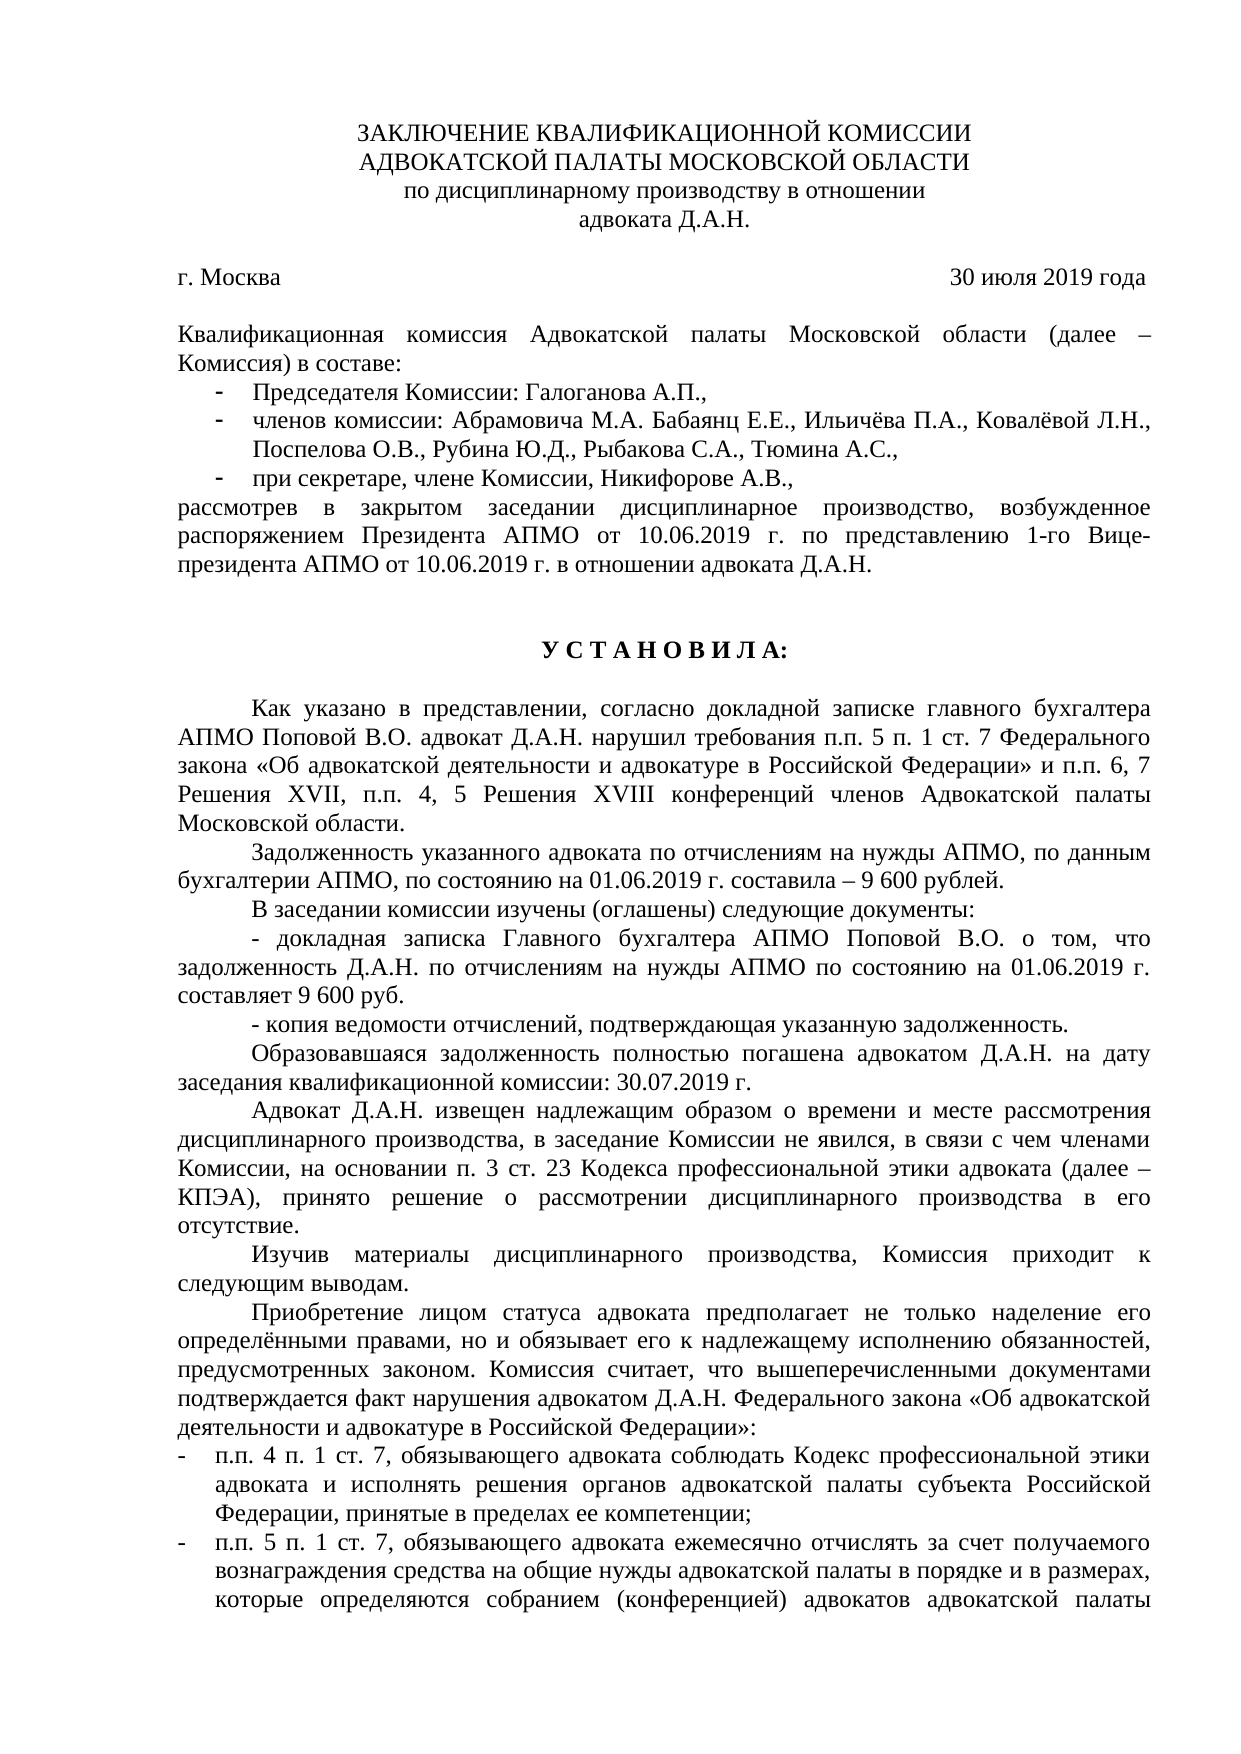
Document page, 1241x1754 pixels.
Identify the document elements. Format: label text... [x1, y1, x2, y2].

title адвоката Д.А.Н. [177, 204, 1152, 233]
list членов комиссии: Абрамовича М.А. Бабаянц Е.Е., Ильичёва П.А., Ковалёвой Л.Н., Поспелова О.В., Рубина Ю.Д., Рыбакова С.А., Тюмина А.С., [215, 406, 1152, 463]
list при секретаре, члене Комиссии, Никифорове А.В., [215, 463, 1152, 492]
text Задолженность указанного адвоката по отчислениям на нужды АПМО, по данным бухгалтерии АПМО, по состоянию на 01.06.2019 г. составила – 9 600 рублей. [177, 837, 1152, 894]
text Как указано в представлении, согласно докладной записке главного бухгалтера АПМО Поповой В.О. адвокат Д.А.Н. нарушил требования п.п. 5 п. 1 ст. 7 Федерального закона «Об адвокатской деятельности и адвокатуре в Российской Федерации» и п.п. 6, 7 Решения XVII, п.п. 4, 5 Решения XVIII конференций членов Адвокатской палаты Московской области. [177, 693, 1152, 837]
list п.п. 4 п. 1 ст. 7, обязывающего адвоката соблюдать Кодекс профессиональной этики адвоката и исполнять решения органов адвокатской палаты субъекта Российской Федерации, принятые в пределах ее компетенции; [177, 1441, 1152, 1527]
list Председателя Комиссии: Галоганова А.П., [215, 377, 1152, 406]
text ЗАКЛЮЧЕНИЕ КВАЛИФИКАЦИОННОЙ КОМИССИИ [177, 118, 1152, 147]
text У С Т А Н О В И Л А: [177, 636, 1152, 664]
text г. Москва 30 июля 2019 года [177, 262, 1152, 291]
title АДВОКАТСКОЙ ПАЛАТЫ МОСКОВСКОЙ ОБЛАСТИ [177, 147, 1152, 176]
text Адвокат Д.А.Н. извещен надлежащим образом о времени и месте рассмотрения дисциплинарного производства, в заседание Комиссии не явился, в связи с чем членами Комиссии, на основании п. 3 ст. 23 Кодекса профессиональной этики адвоката (далее – КПЭА), принято решение о рассмотрении дисциплинарного производства в его отсутствие. [177, 1096, 1152, 1239]
text - копия ведомости отчислений, подтверждающая указанную задолженность. [177, 1009, 1152, 1038]
text В заседании комиссии изучены (оглашены) следующие документы: [177, 894, 1152, 923]
text - докладная записка Главного бухгалтера АПМО Поповой В.О. о том, что задолженность Д.А.Н. по отчислениям на нужды АПМО по состоянию на 01.06.2019 г. составляет 9 600 руб. [177, 923, 1152, 1009]
title по дисциплинарному производству в отношении [177, 176, 1152, 204]
text Образовавшаяся задолженность полностью погашена адвокатом Д.А.Н. на дату заседания квалификационной комиссии: 30.07.2019 г. [177, 1038, 1152, 1096]
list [177, 1527, 1152, 1613]
text Квалификационная комиссия Адвокатской палаты Московской области (далее – Комиссия) в составе: [177, 319, 1152, 377]
text рассмотрев в закрытом заседании дисциплинарное производство, возбужденное распоряжением Президента АПМО от 10.06.2019 г. по представлению 1-го Вице-президента АПМО от 10.06.2019 г. в отношении адвоката Д.А.Н. [177, 492, 1152, 578]
text Изучив материалы дисциплинарного производства, Комиссия приходит к следующим выводам. [177, 1239, 1152, 1297]
text Приобретение лицом статуса адвоката предполагает не только наделение его определёнными правами, но и обязывает его к надлежащему исполнению обязанностей, предусмотренных законом. Комиссия считает, что вышеперечисленными документами подтверждается факт нарушения адвокатом Д.А.Н. Федерального закона «Об адвокатской деятельности и адвокатуре в Российской Федерации»: [177, 1297, 1152, 1441]
